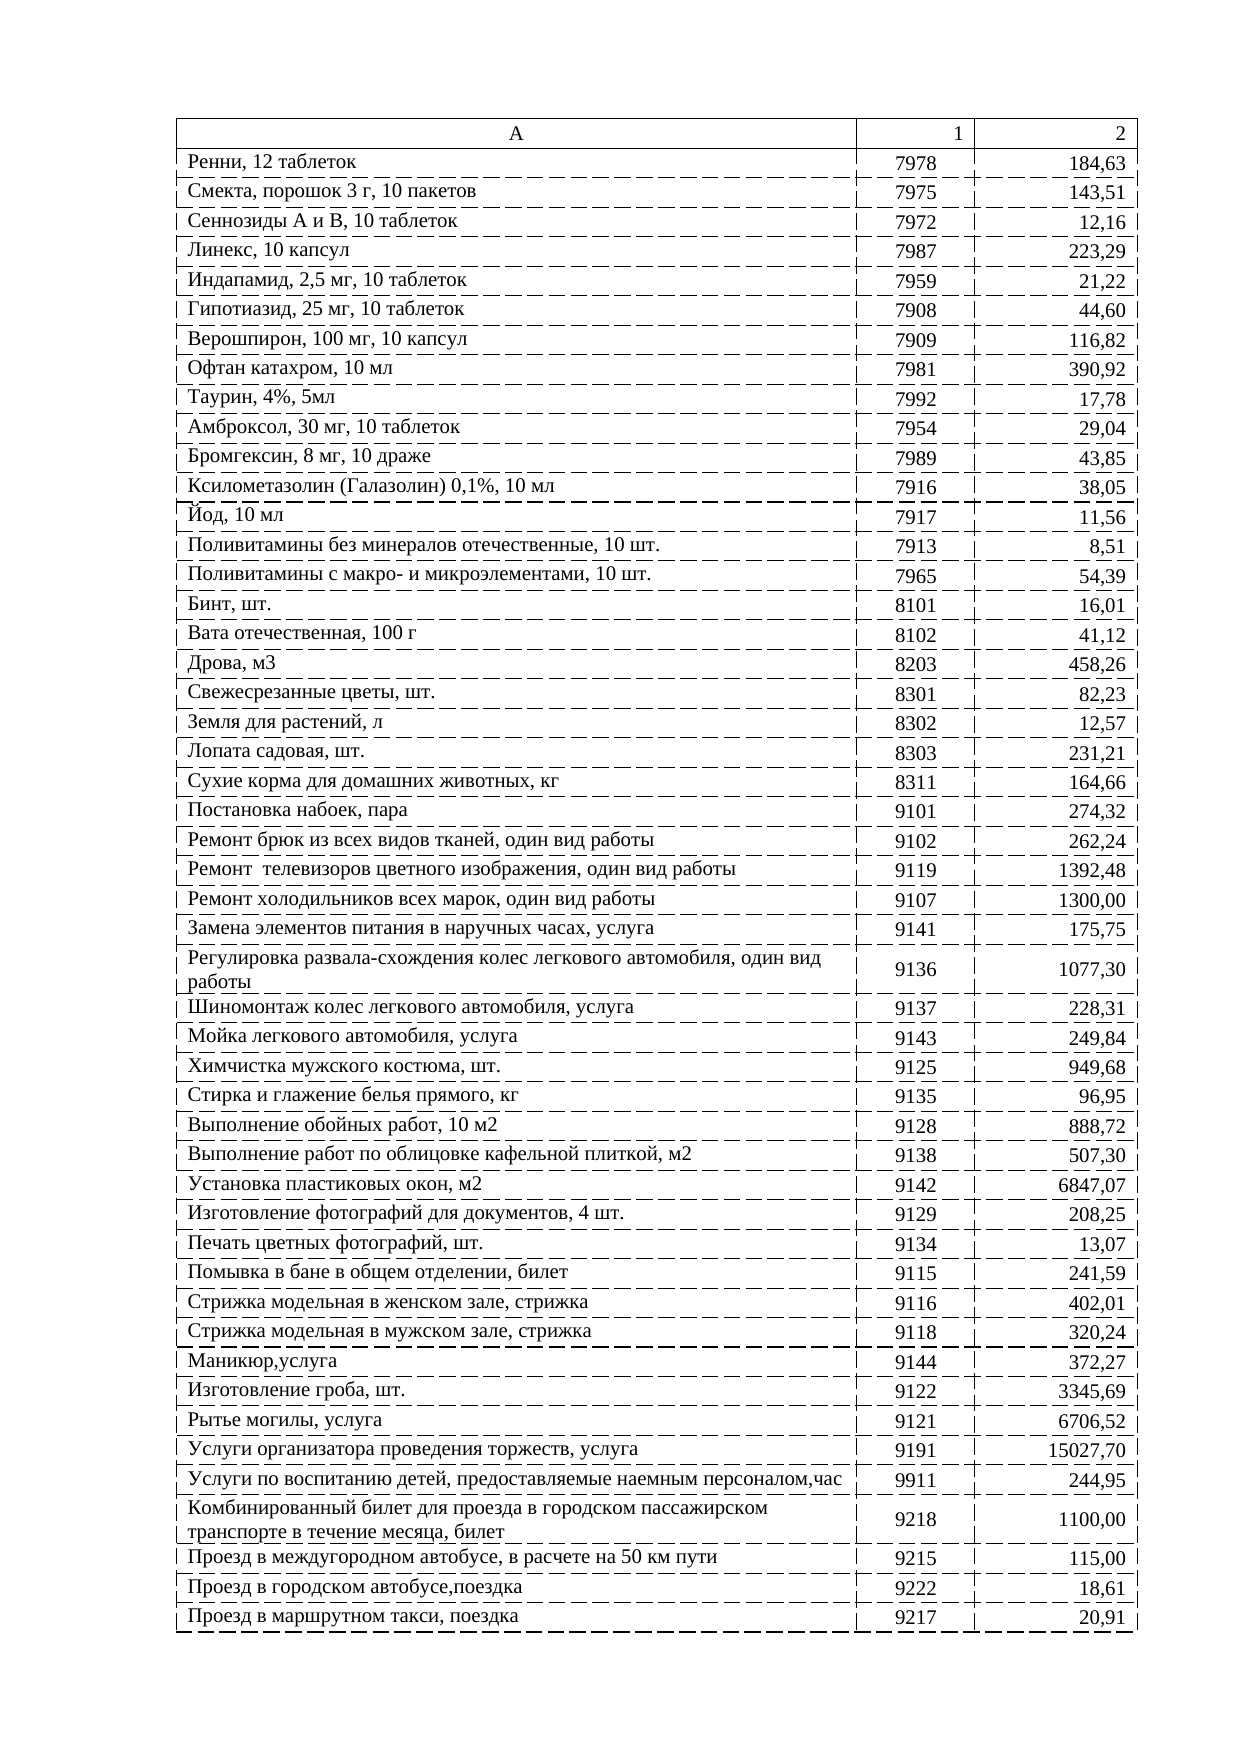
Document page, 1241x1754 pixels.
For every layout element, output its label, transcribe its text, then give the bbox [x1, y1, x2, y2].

table_cell 949,68 [975, 1052, 1137, 1081]
table_cell Поливитамины без минералов отечественные, 10 шт. [176, 531, 856, 560]
table_cell Бромгексин, 8 мг, 10 драже [176, 443, 856, 472]
table_cell 9128 [856, 1111, 974, 1140]
table_cell 458,26 [975, 649, 1137, 678]
table_cell 888,72 [975, 1111, 1137, 1140]
table_cell 7975 [856, 177, 974, 207]
table_cell 231,21 [975, 737, 1137, 767]
table_cell 9136 [856, 944, 974, 993]
table_cell 507,30 [975, 1140, 1137, 1169]
table_cell 8303 [856, 737, 974, 767]
table_cell 20,91 [975, 1602, 1137, 1631]
table_cell 96,95 [975, 1081, 1137, 1111]
table_cell 115,00 [975, 1543, 1137, 1572]
table_cell 43,85 [975, 443, 1137, 472]
table_cell 7917 [856, 501, 974, 531]
table_cell 7972 [856, 207, 974, 236]
table_cell Стрижка модельная в мужском зале, стрижка [176, 1317, 856, 1346]
table_cell 9222 [856, 1573, 974, 1602]
table_cell Смекта, порошок 3 г, 10 пакетов [176, 177, 856, 207]
table_cell Ренни, 12 таблеток [176, 149, 856, 177]
table_cell Комбинированный билет для проезда в городском пассажирском транспорте в течение месяца, билет [176, 1494, 856, 1543]
table_cell Бинт, шт. [176, 590, 856, 619]
table_cell 9137 [856, 993, 974, 1022]
table_cell 1392,48 [975, 855, 1137, 884]
table_cell 7909 [856, 325, 974, 354]
table_cell 9119 [856, 855, 974, 884]
table_cell 274,32 [975, 796, 1137, 826]
table_cell Офтан катахром, 10 мл [176, 354, 856, 383]
table_cell 208,25 [975, 1199, 1137, 1228]
table_cell 9138 [856, 1140, 974, 1169]
table_cell 228,31 [975, 993, 1137, 1022]
table_cell 8302 [856, 708, 974, 737]
table_cell Индапамид, 2,5 мг, 10 таблеток [176, 266, 856, 295]
table_cell 3345,69 [975, 1376, 1137, 1405]
table_cell Ксилометазолин (Галазолин) 0,1%, 10 мл [176, 472, 856, 501]
table_cell Таурин, 4%, 5мл [176, 384, 856, 413]
table_cell 54,39 [975, 560, 1137, 590]
table_cell Амброксол, 30 мг, 10 таблеток [176, 413, 856, 442]
table_cell Регулировка развала-схождения колес легкового автомобиля, один вид работы [176, 944, 856, 993]
table_cell Замена элементов питания в наручных часах, услуга [176, 914, 856, 943]
table_cell 372,27 [975, 1346, 1137, 1376]
table_cell 9135 [856, 1081, 974, 1111]
table_cell 249,84 [975, 1022, 1137, 1052]
table_cell Ремонт брюк из всех видов тканей, один вид работы [176, 826, 856, 855]
table_cell Ремонт телевизоров цветного изображения, один вид работы [176, 855, 856, 884]
table_cell 7916 [856, 472, 974, 501]
table_header 2 [975, 119, 1137, 148]
table_cell Проезд в междугородном автобусе, в расчете на 50 км пути [176, 1543, 856, 1572]
table_cell Проезд в городском автобусе,поездка [176, 1573, 856, 1602]
table_cell 9115 [856, 1258, 974, 1287]
table_cell Помывка в бане в общем отделении, билет [176, 1258, 856, 1287]
table_cell 1300,00 [975, 885, 1137, 914]
table_cell Линекс, 10 капсул [176, 236, 856, 266]
table_cell Химчистка мужского костюма, шт. [176, 1052, 856, 1081]
table_cell 9116 [856, 1288, 974, 1317]
table_cell Сухие корма для домашних животных, кг [176, 767, 856, 796]
table_cell 15027,70 [975, 1435, 1137, 1464]
table_cell 9217 [856, 1602, 974, 1631]
table_cell Дрова, м3 [176, 649, 856, 678]
table_cell 9215 [856, 1543, 974, 1572]
table_cell 38,05 [975, 472, 1137, 501]
table_cell 8301 [856, 678, 974, 708]
table_cell Услуги по воспитанию детей, предоставляемые наемным персоналом,час [176, 1464, 856, 1494]
table_header А [177, 119, 856, 148]
table_cell 9143 [856, 1022, 974, 1052]
table_cell 41,12 [975, 619, 1137, 649]
table_cell Стирка и глажение белья прямого, кг [176, 1081, 856, 1111]
table_cell 8101 [856, 590, 974, 619]
table_cell 9191 [856, 1435, 974, 1464]
table_cell Выполнение работ по облицовке кафельной плиткой, м2 [176, 1140, 856, 1169]
table_cell 6847,07 [975, 1170, 1137, 1199]
table_cell Изготовление гроба, шт. [176, 1376, 856, 1405]
table_cell 6706,52 [975, 1405, 1137, 1435]
table_cell Шиномонтаж колес легкового автомобиля, услуга [176, 993, 856, 1022]
table_cell 164,66 [975, 767, 1137, 796]
table_cell 7954 [856, 413, 974, 442]
table_cell 17,78 [975, 384, 1137, 413]
table_cell Сеннозиды А и B, 10 таблеток [176, 207, 856, 236]
table_cell 9141 [856, 914, 974, 943]
table_cell Земля для растений, л [176, 708, 856, 737]
table_cell 9142 [856, 1170, 974, 1199]
table_cell 262,24 [975, 826, 1137, 855]
table_cell 11,56 [975, 501, 1137, 531]
table_cell 1077,30 [975, 944, 1137, 993]
table_cell 9129 [856, 1199, 974, 1228]
table_cell 9134 [856, 1229, 974, 1258]
table_cell 18,61 [975, 1573, 1137, 1602]
table_cell 184,63 [975, 149, 1137, 177]
table_cell 9218 [856, 1494, 974, 1543]
table_cell 7913 [856, 531, 974, 560]
table_cell Лопата садовая, шт. [176, 737, 856, 767]
table_cell 7965 [856, 560, 974, 590]
table_cell Поливитамины с макро- и микроэлементами, 10 шт. [176, 560, 856, 590]
table_cell 12,57 [975, 708, 1137, 737]
table_cell 8311 [856, 767, 974, 796]
table_cell Услуги организатора проведения торжеств, услуга [176, 1435, 856, 1464]
table_cell Установка пластиковых окон, м2 [176, 1170, 856, 1199]
table_cell Печать цветных фотографий, шт. [176, 1229, 856, 1258]
table_cell 244,95 [975, 1464, 1137, 1494]
table_cell 16,01 [975, 590, 1137, 619]
table_cell 9118 [856, 1317, 974, 1346]
table_header 1 [857, 119, 974, 148]
table_cell 12,16 [975, 207, 1137, 236]
table_cell Мойка легкового автомобиля, услуга [176, 1022, 856, 1052]
table_cell 116,82 [975, 325, 1137, 354]
table_cell Свежесрезанные цветы, шт. [176, 678, 856, 708]
table_cell 1100,00 [975, 1494, 1137, 1543]
table_cell 7992 [856, 384, 974, 413]
table_cell 7978 [856, 149, 974, 177]
table_cell Вата отечественная, 100 г [176, 619, 856, 649]
table_cell Проезд в маршрутном такси, поездка [176, 1602, 856, 1631]
table_cell 7987 [856, 236, 974, 266]
table_cell 44,60 [975, 295, 1137, 324]
table_cell 9144 [856, 1346, 974, 1376]
table_cell 8203 [856, 649, 974, 678]
table_cell 7989 [856, 443, 974, 472]
table_cell Гипотиазид, 25 мг, 10 таблеток [176, 295, 856, 324]
table_cell 241,59 [975, 1258, 1137, 1287]
table_cell 9107 [856, 885, 974, 914]
table_cell Постановка набоек, пара [176, 796, 856, 826]
table_cell Изготовление фотографий для документов, 4 шт. [176, 1199, 856, 1228]
table_cell 9911 [856, 1464, 974, 1494]
table_cell Йод, 10 мл [176, 501, 856, 531]
table_cell 390,92 [975, 354, 1137, 383]
table_cell 9121 [856, 1405, 974, 1435]
table_cell 9125 [856, 1052, 974, 1081]
table_cell 175,75 [975, 914, 1137, 943]
table_cell 9102 [856, 826, 974, 855]
table_cell 223,29 [975, 236, 1137, 266]
table_cell 7908 [856, 295, 974, 324]
table_cell Рытье могилы, услуга [176, 1405, 856, 1435]
table_cell 9122 [856, 1376, 974, 1405]
table_cell Стрижка модельная в женском зале, стрижка [176, 1288, 856, 1317]
table_cell 8,51 [975, 531, 1137, 560]
table_cell 7959 [856, 266, 974, 295]
table_cell Ремонт холодильников всех марок, один вид работы [176, 885, 856, 914]
table_cell Выполнение обойных работ, 10 м2 [176, 1111, 856, 1140]
table_cell 82,23 [975, 678, 1137, 708]
table_cell Верошпирон, 100 мг, 10 капсул [176, 325, 856, 354]
table_cell 143,51 [975, 177, 1137, 207]
table_cell Маникюр,услуга [176, 1346, 856, 1376]
table_cell 8102 [856, 619, 974, 649]
table_cell 29,04 [975, 413, 1137, 442]
table_cell 9101 [856, 796, 974, 826]
table_cell 7981 [856, 354, 974, 383]
table_cell 402,01 [975, 1288, 1137, 1317]
table_cell 320,24 [975, 1317, 1137, 1346]
table_cell 13,07 [975, 1229, 1137, 1258]
table_cell 21,22 [975, 266, 1137, 295]
